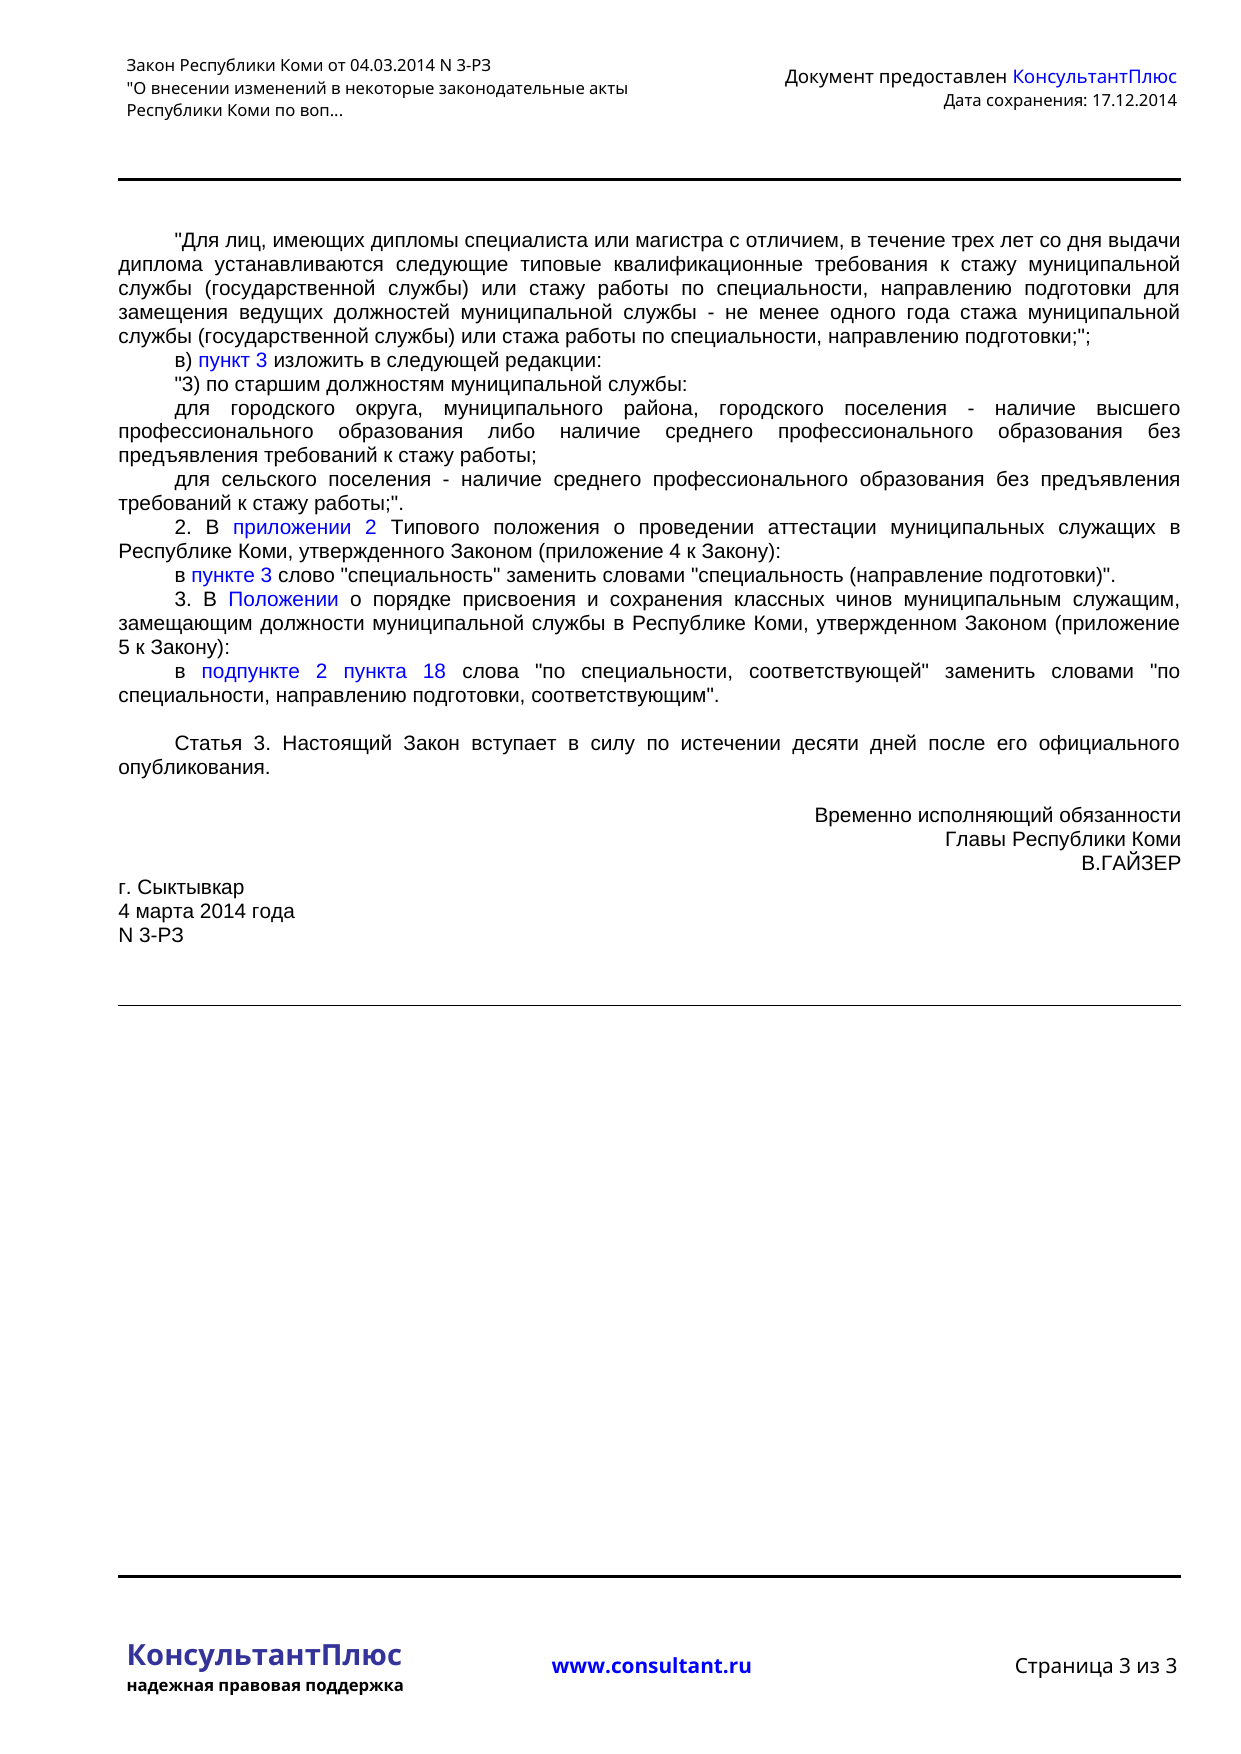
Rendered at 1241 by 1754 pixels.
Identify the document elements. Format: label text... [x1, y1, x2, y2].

text Временно исполняющий обязанности [118, 803, 1181, 827]
text в) пункт 3 изложить в следующей редакции: [118, 347, 1181, 371]
text N 3-РЗ [118, 922, 1181, 946]
text Статья 3. Настоящий Закон вступает в силу по истечении десяти дней после его официального опубликования. [118, 731, 1181, 779]
text 4 марта 2014 года [118, 898, 1181, 922]
text "Для лиц, имеющих дипломы специалиста или магистра с отличием, в течение трех лет со дня выдачи диплома устанавливаются следующие типовые квалификационные требования к стажу муниципальной службы (государственной службы) или стажу работы по специальности, направлению подготовки для замещения ведущих должностей муниципальной службы - не менее одного года стажа муниципальной службы (государственной службы) или стажа работы по специальности, направлению подготовки;"; [118, 228, 1181, 347]
text для городского округа, муниципального района, городского поселения - наличие высшего профессионального образования либо наличие среднего профессионального образования без предъявления требований к стажу работы; [118, 395, 1181, 467]
text "3) по старшим должностям муниципальной службы: [118, 371, 1181, 395]
text 2. В приложении 2 Типового положения о проведении аттестации муниципальных служащих в Республике Коми, утвержденного Законом (приложение 4 к Закону): [118, 515, 1181, 563]
text 3. В Положении о порядке присвоения и сохранения классных чинов муниципальным служащим, замещающим должности муниципальной службы в Республике Коми, утвержденном Законом (приложение 5 к Закону): [118, 587, 1181, 659]
text г. Сыктывкар [118, 874, 1181, 898]
text Главы Республики Коми [118, 827, 1181, 851]
text для сельского поселения - наличие среднего профессионального образования без предъявления требований к стажу работы;". [118, 467, 1181, 515]
text в подпункте 2 пункта 18 слова "по специальности, соответствующей" заменить словами "по специальности, направлению подготовки, соответствующим". [118, 659, 1181, 707]
text В.ГАЙЗЕР [118, 851, 1181, 874]
text в пункте 3 слово "специальность" заменить словами "специальность (направление подготовки)". [118, 563, 1181, 587]
